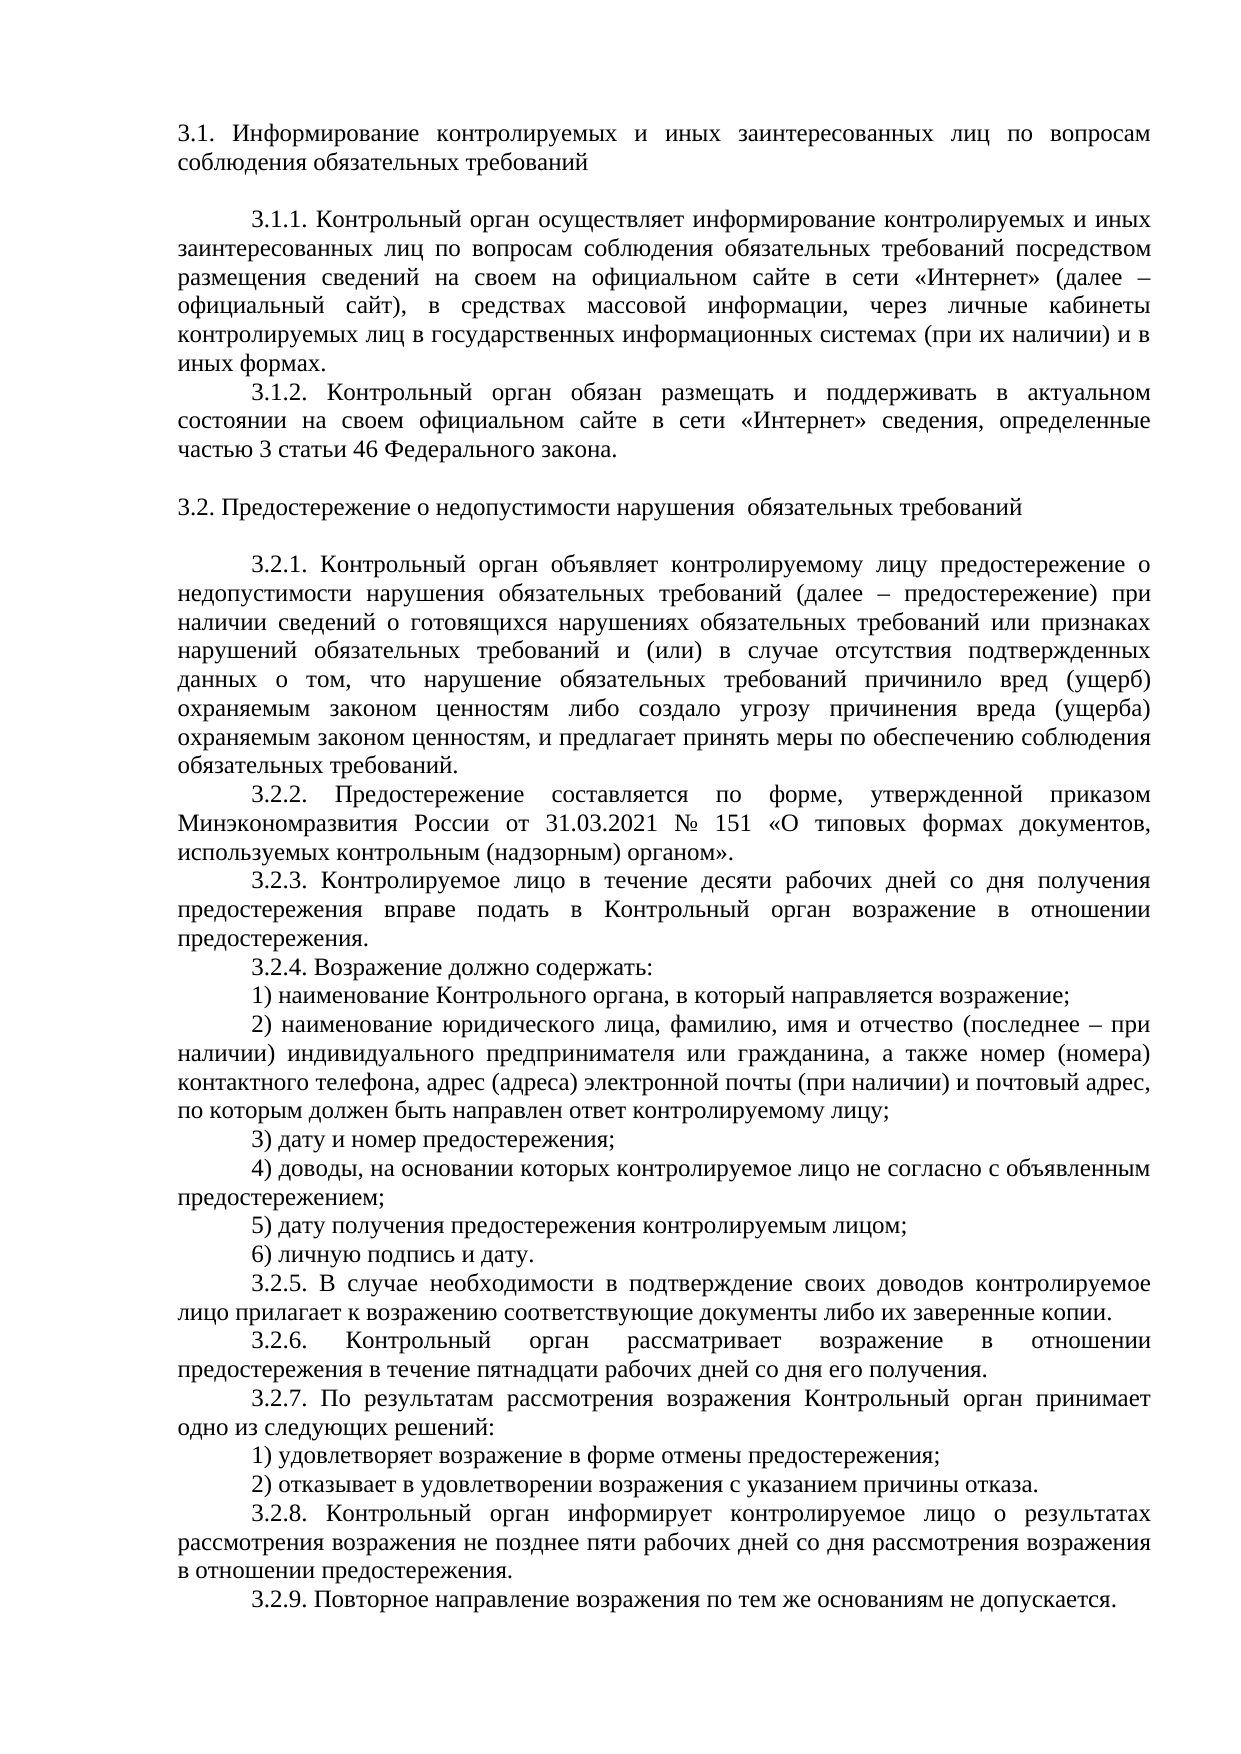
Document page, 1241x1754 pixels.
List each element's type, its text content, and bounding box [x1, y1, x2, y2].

text 3.2.2. Предостережение составляется по форме, утвержденной приказом Минэкономразвития России от 31.03.2021 № 151 «О типовых формах документов, используемых контрольным (надзорным) органом». [177, 779, 1152, 866]
text 3.2.1. Контрольный орган объявляет контролируемому лицу предостережение о недопустимости нарушения обязательных требований (далее – предостережение) при наличии сведений о готовящихся нарушениях обязательных требований или признаках нарушений обязательных требований и (или) в случае отсутствия подтвержденных данных о том, что нарушение обязательных требований причинило вред (ущерб) охраняемым законом ценностям либо создало угрозу причинения вреда (ущерба) охраняемым законом ценностям, и предлагает принять меры по обеспечению соблюдения обязательных требований. [177, 549, 1152, 779]
text 1) наименование Контрольного органа, в который направляется возражение; [177, 981, 1152, 1009]
text 3.2. Предостережение о недопустимости нарушения обязательных требований [177, 492, 1152, 521]
text 3.1. Информирование контролируемых и иных заинтересованных лиц по вопросам соблюдения обязательных требований [177, 118, 1152, 176]
text 5) дату получения предостережения контролируемым лицом; [177, 1211, 1152, 1239]
text 3.2.8. Контрольный орган информирует контролируемое лицо о результатах рассмотрения возражения не позднее пяти рабочих дней со дня рассмотрения возражения в отношении предостережения. [177, 1498, 1152, 1584]
text 1) удовлетворяет возражение в форме отмены предостережения; [177, 1441, 1152, 1469]
text 3.2.3. Контролируемое лицо в течение десяти рабочих дней со дня получения предостережения вправе подать в Контрольный орган возражение в отношении предостережения. [177, 866, 1152, 952]
text 3.2.7. По результатам рассмотрения возражения Контрольный орган принимает одно из следующих решений: [177, 1383, 1152, 1441]
text 3.1.1. Контрольный орган осуществляет информирование контролируемых и иных заинтересованных лиц по вопросам соблюдения обязательных требований посредством размещения сведений на своем на официальном сайте в сети «Интернет» (далее – официальный сайт), в средствах массовой информации, через личные кабинеты контролируемых лиц в государственных информационных системах (при их наличии) и в иных формах. [177, 204, 1152, 377]
text 2) отказывает в удовлетворении возражения с указанием причины отказа. [177, 1469, 1152, 1498]
text 4) доводы, на основании которых контролируемое лицо не согласно с объявленным предостережением; [177, 1153, 1152, 1211]
text 3.1.2. Контрольный орган обязан размещать и поддерживать в актуальном состоянии на своем официальном сайте в сети «Интернет» сведения, определенные частью 3 статьи 46 Федерального закона. [177, 377, 1152, 463]
text 3.2.4. Возражение должно содержать: [177, 952, 1152, 981]
text 3.2.6. Контрольный орган рассматривает возражение в отношении предостережения в течение пятнадцати рабочих дней со дня его получения. [177, 1326, 1152, 1383]
text 3.2.5. В случае необходимости в подтверждение своих доводов контролируемое лицо прилагает к возражению соответствующие документы либо их заверенные копии. [177, 1268, 1152, 1326]
text 3) дату и номер предостережения; [177, 1124, 1152, 1153]
text 2) наименование юридического лица, фамилию, имя и отчество (последнее – при наличии) индивидуального предпринимателя или гражданина, а также номер (номера) контактного телефона, адрес (адреса) электронной почты (при наличии) и почтовый адрес, по которым должен быть направлен ответ контролируемому лицу; [177, 1009, 1152, 1124]
text 6) личную подпись и дату. [177, 1239, 1152, 1268]
text 3.2.9. Повторное направление возражения по тем же основаниям не допускается. [177, 1584, 1152, 1613]
